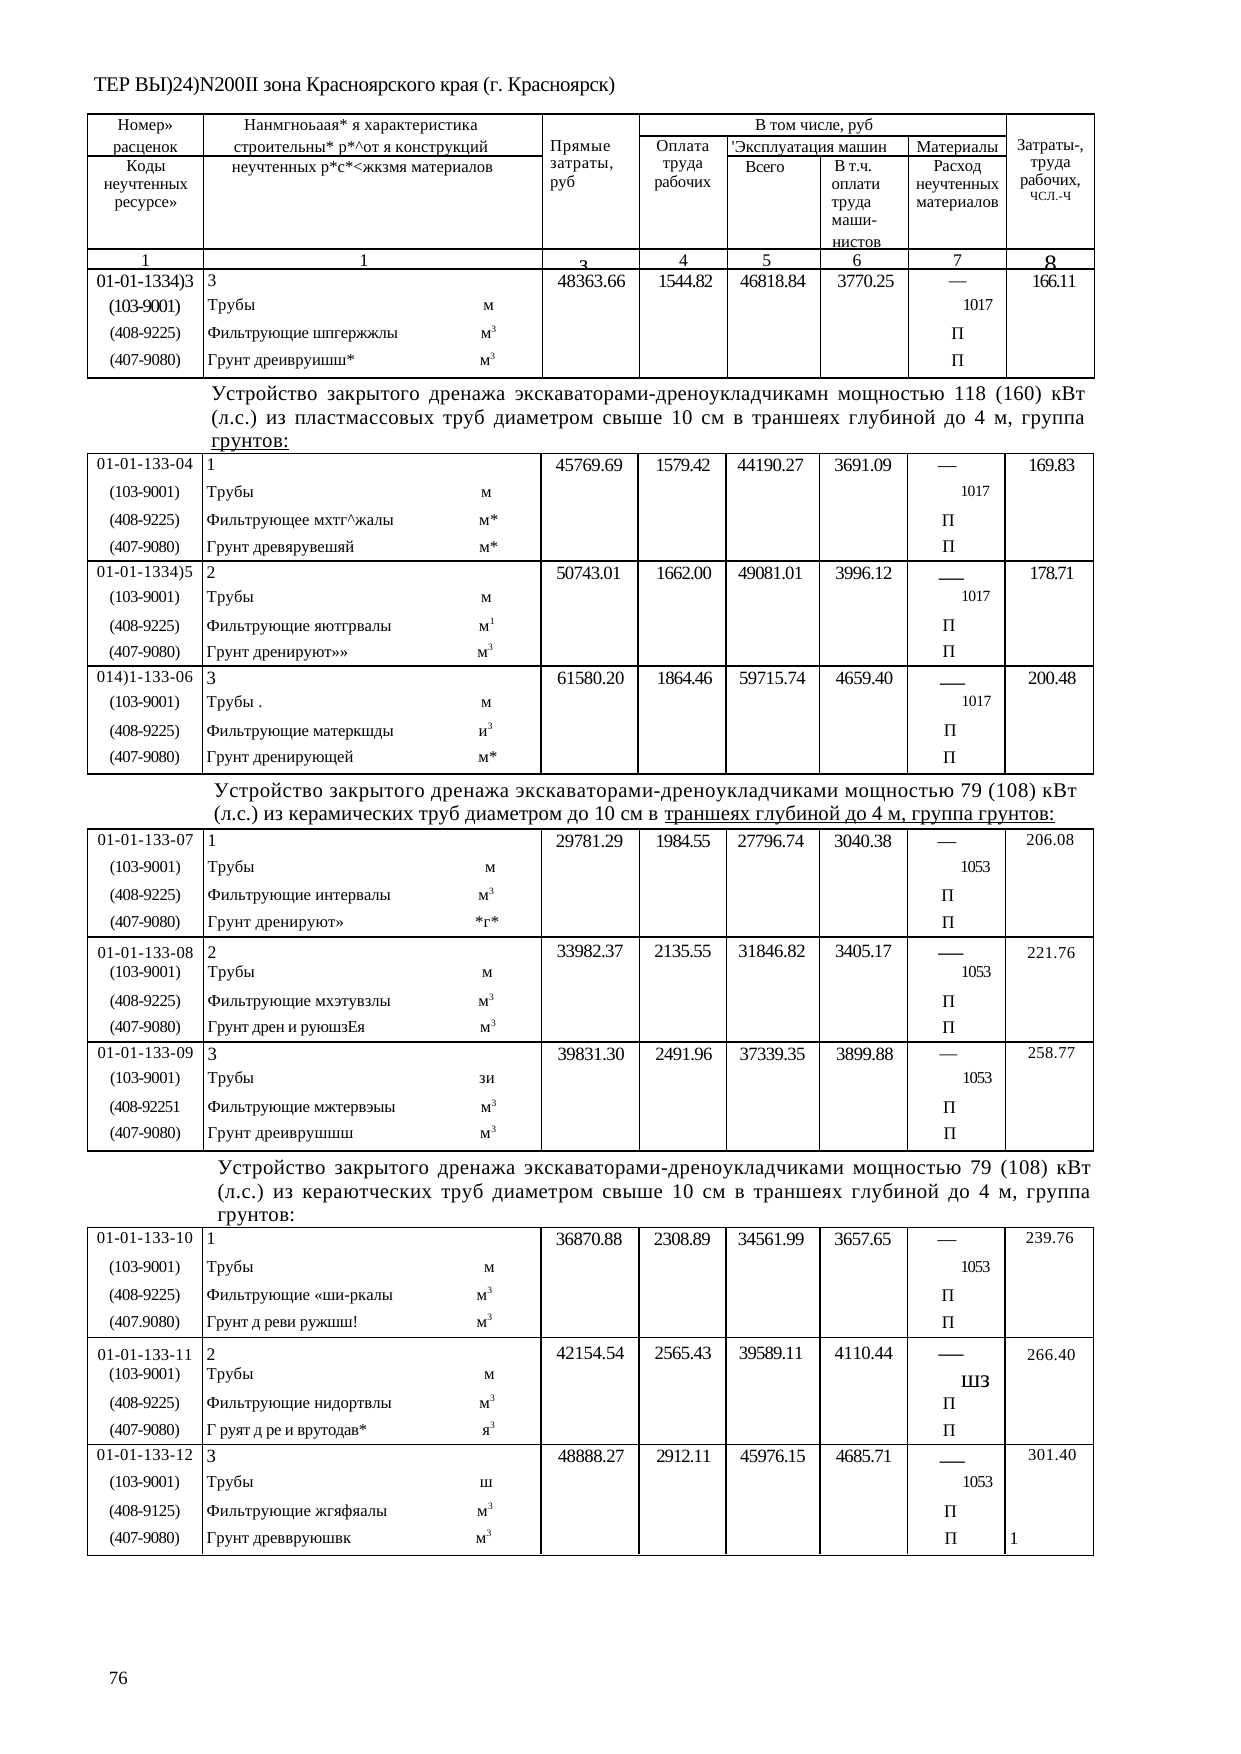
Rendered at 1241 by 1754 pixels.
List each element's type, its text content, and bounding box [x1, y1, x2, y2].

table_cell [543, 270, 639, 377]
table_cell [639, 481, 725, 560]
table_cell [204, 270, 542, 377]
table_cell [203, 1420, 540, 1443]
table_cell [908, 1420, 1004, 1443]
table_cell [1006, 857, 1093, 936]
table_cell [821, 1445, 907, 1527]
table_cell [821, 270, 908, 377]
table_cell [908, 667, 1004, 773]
text ТЕР ВЫ)24)N200II зона Красноярского края (г. Красноярск) [93, 72, 1096, 96]
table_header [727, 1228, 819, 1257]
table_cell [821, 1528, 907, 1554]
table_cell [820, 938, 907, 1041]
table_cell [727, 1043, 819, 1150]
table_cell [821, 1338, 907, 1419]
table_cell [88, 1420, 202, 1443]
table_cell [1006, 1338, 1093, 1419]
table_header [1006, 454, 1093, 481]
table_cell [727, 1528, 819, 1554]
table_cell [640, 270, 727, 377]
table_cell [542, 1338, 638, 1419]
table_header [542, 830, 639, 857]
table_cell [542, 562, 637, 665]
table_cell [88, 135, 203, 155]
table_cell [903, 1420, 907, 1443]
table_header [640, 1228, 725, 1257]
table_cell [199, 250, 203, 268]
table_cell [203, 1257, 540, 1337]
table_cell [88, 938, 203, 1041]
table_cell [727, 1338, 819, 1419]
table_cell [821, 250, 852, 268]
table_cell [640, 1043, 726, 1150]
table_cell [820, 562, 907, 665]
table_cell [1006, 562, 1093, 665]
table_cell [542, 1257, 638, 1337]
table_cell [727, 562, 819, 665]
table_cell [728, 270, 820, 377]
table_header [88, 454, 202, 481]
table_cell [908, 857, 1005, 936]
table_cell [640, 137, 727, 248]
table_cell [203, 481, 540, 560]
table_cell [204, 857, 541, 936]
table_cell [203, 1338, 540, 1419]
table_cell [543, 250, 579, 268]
text Устройство закрытого дренажа экскаваторами-дреноукладчикамн мощностью 118 (160) кВт (л.с.) из пластмассовых труб диаметром свыше 10 см в траншеях глубиной до 4 м, группа грунтов: [211, 382, 1087, 452]
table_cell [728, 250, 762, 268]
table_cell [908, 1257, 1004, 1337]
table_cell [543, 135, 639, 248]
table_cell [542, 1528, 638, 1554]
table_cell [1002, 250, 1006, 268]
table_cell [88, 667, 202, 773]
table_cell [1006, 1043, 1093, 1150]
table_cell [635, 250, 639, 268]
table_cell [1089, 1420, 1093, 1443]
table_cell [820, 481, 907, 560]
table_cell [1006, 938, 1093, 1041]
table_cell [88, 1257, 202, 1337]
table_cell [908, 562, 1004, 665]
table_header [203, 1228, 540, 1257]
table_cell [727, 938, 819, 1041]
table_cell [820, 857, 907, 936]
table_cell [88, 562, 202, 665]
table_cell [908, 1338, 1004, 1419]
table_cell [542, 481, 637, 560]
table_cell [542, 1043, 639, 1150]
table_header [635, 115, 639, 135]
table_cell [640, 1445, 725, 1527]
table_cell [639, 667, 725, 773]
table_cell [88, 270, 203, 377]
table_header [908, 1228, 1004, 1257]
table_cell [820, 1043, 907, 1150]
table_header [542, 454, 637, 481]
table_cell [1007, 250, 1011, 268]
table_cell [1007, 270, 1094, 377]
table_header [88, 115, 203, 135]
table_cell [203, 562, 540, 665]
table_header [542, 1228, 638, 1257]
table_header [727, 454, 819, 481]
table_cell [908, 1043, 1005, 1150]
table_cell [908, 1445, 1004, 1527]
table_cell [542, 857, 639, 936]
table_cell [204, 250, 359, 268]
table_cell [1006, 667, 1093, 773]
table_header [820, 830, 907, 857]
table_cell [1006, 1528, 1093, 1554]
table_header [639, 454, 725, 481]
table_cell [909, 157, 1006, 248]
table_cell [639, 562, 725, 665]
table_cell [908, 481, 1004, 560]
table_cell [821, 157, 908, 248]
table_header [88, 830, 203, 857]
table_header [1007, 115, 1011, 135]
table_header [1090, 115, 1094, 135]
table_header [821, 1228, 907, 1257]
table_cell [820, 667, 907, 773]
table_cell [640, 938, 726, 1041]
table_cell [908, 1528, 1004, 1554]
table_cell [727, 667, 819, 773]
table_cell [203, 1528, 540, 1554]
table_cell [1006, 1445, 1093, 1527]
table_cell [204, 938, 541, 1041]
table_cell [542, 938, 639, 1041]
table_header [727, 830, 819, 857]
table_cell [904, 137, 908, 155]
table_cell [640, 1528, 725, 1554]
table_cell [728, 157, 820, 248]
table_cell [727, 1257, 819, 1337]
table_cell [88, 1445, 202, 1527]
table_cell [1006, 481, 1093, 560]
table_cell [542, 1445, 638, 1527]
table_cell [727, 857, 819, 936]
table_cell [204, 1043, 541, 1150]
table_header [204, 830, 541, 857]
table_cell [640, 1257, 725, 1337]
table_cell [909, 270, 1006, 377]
text Устройство закрытого дренажа экскаваторами-дреноукладчиками мощностью 79 (108) кВт (л.с.) из кераютческих труб диаметром свыше 10 см в траншеях глубиной до 4 м, группа грунтов: [217, 1155, 1092, 1227]
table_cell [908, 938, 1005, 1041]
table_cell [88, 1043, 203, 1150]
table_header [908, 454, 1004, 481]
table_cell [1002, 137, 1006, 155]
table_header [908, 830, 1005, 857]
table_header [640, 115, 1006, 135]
text Устройство закрытого дренажа экскаваторами-дреноукладчиками мощностью 79 (108) кВт (л.с.) из керамических труб диаметром до 10 см в траншеях глубиной до 4 м, группа грунтов: [214, 779, 1103, 825]
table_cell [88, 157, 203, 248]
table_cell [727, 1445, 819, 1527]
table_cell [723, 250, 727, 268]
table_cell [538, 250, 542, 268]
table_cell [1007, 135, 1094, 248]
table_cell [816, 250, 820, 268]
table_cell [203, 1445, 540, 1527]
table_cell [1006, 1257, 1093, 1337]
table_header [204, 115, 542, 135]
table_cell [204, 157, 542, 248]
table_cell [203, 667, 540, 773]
text 76 [109, 1667, 1103, 1689]
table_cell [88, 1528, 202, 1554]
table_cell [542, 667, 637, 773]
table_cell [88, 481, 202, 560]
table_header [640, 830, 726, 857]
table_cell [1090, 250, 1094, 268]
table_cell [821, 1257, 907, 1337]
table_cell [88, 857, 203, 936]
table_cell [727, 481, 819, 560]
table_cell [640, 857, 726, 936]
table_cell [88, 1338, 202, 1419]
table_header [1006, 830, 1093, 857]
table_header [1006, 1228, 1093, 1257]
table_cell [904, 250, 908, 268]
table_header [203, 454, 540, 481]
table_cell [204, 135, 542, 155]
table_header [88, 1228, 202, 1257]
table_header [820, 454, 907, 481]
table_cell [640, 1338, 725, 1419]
